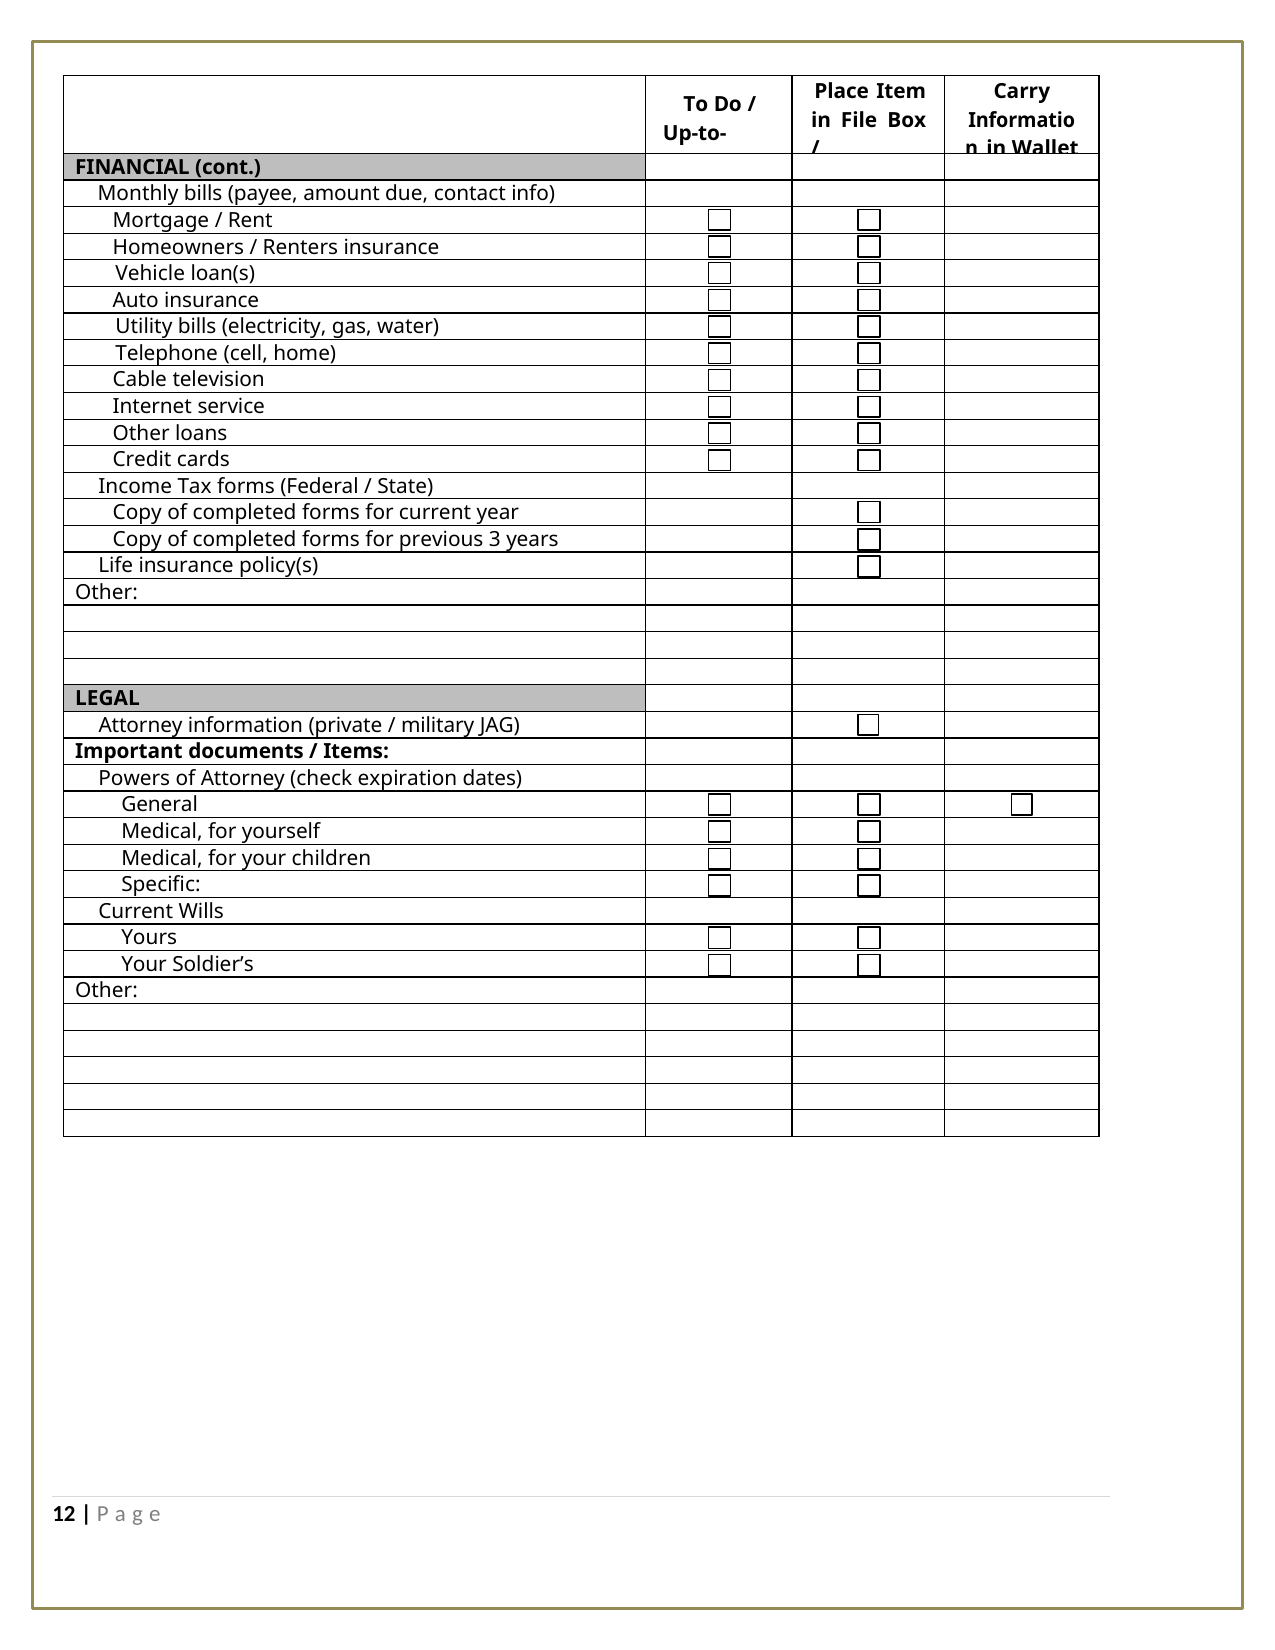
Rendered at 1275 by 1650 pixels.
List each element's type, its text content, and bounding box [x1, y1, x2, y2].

table_cell [945, 340, 1098, 365]
table_cell [646, 978, 791, 1003]
table_cell [793, 154, 944, 179]
table_cell [945, 446, 1098, 472]
table_cell [64, 1084, 645, 1109]
table_cell [793, 207, 944, 233]
table_cell Yours [64, 925, 645, 950]
table_cell Other: [64, 978, 645, 1003]
table_cell [646, 685, 791, 711]
table_cell [945, 260, 1098, 286]
table_cell [945, 606, 1098, 631]
table_cell [646, 845, 791, 870]
table_cell [793, 818, 944, 844]
table_cell [945, 366, 1098, 392]
table_cell Copy of completed forms for previous 3 years [64, 526, 645, 551]
table_cell LEGAL [64, 685, 645, 711]
table_cell [793, 1057, 944, 1083]
table_cell [64, 1004, 645, 1029]
table_cell Monthly bills (payee, amount due, contact info) [64, 181, 645, 206]
table_cell [793, 871, 944, 897]
table_cell [646, 606, 791, 631]
table_cell [945, 287, 1098, 312]
table_cell [945, 314, 1098, 339]
table_cell [646, 207, 791, 233]
table_cell [793, 393, 944, 418]
table_header Place Item in File Box / Notebook [793, 76, 944, 153]
table_cell [945, 393, 1098, 418]
table_cell [646, 340, 791, 365]
table_cell Important documents / Items: [64, 739, 645, 764]
table_cell [945, 1031, 1098, 1056]
table_cell [793, 792, 944, 817]
table_cell [646, 553, 791, 578]
table_cell [945, 420, 1098, 445]
table_cell [646, 526, 791, 551]
table_cell [945, 659, 1098, 684]
table_cell [793, 366, 944, 392]
table_cell [793, 340, 944, 365]
table_cell [646, 287, 791, 312]
table_cell [646, 818, 791, 844]
table_cell Medical, for yourself [64, 818, 645, 844]
table_cell [646, 420, 791, 445]
table_cell [793, 1084, 944, 1109]
table_cell [646, 871, 791, 897]
table_cell [646, 792, 791, 817]
table_cell Your Soldier’s [64, 951, 645, 976]
table_cell [793, 606, 944, 631]
table_cell [793, 234, 944, 259]
table_cell [945, 1004, 1098, 1029]
table_cell [646, 1004, 791, 1029]
table_cell [64, 632, 645, 657]
table_cell [64, 1057, 645, 1083]
table_cell [945, 818, 1098, 844]
table_cell Auto insurance [64, 287, 645, 312]
table_cell [646, 1057, 791, 1083]
table_cell [646, 659, 791, 684]
table_cell [793, 473, 944, 498]
table_header [64, 76, 645, 153]
table_cell [793, 314, 944, 339]
table_cell [793, 446, 944, 472]
table_cell Attorney information (private / military JAG) [64, 712, 645, 737]
table_cell Medical, for your children [64, 845, 645, 870]
table_cell [945, 1084, 1098, 1109]
table_cell Homeowners / Renters insurance [64, 234, 645, 259]
table_cell Current Wills [64, 898, 645, 923]
table_cell [646, 1084, 791, 1109]
table_cell Internet service [64, 393, 645, 418]
table_header Carry Information in Wallet [945, 76, 1098, 153]
table_cell [945, 473, 1098, 498]
table_cell [646, 366, 791, 392]
table_cell [646, 1110, 791, 1136]
table_cell [793, 553, 944, 578]
table_cell [793, 951, 944, 976]
table_cell [646, 181, 791, 206]
table_cell General [64, 792, 645, 817]
table_cell [945, 951, 1098, 976]
table_cell [793, 898, 944, 923]
table_cell [945, 526, 1098, 551]
table_cell [945, 234, 1098, 259]
table_cell [945, 712, 1098, 737]
table_cell [945, 925, 1098, 950]
table_header To Do / Up-to-Date [646, 76, 791, 153]
table_cell [945, 978, 1098, 1003]
table_cell [945, 632, 1098, 657]
table_cell Other loans [64, 420, 645, 445]
table_cell [646, 499, 791, 524]
table_cell [646, 925, 791, 950]
table_cell [793, 420, 944, 445]
table_cell [646, 712, 791, 737]
table_cell [793, 739, 944, 764]
table_cell [945, 685, 1098, 711]
table_cell Copy of completed forms for current year [64, 499, 645, 524]
table_cell [945, 871, 1098, 897]
table_cell [646, 234, 791, 259]
table_cell [945, 845, 1098, 870]
table_cell [793, 765, 944, 790]
table_cell [793, 1110, 944, 1136]
table_cell [646, 314, 791, 339]
table_cell Cable television [64, 366, 645, 392]
table_cell [793, 685, 944, 711]
table_cell Other: [64, 579, 645, 604]
table_cell [646, 154, 791, 179]
table_cell Vehicle loan(s) [64, 260, 645, 286]
table_cell Specific: [64, 871, 645, 897]
table_cell [646, 393, 791, 418]
table_cell [945, 553, 1098, 578]
table_cell [793, 260, 944, 286]
table_cell Powers of Attorney (check expiration dates) [64, 765, 645, 790]
table_cell Life insurance policy(s) [64, 553, 645, 578]
table_cell [793, 845, 944, 870]
table_cell [793, 659, 944, 684]
table_cell [793, 1031, 944, 1056]
table_cell [945, 1110, 1098, 1136]
table_cell [646, 260, 791, 286]
table_cell [945, 579, 1098, 604]
table_cell [945, 154, 1098, 179]
table_cell [793, 499, 944, 524]
table_cell [945, 181, 1098, 206]
table_cell [945, 207, 1098, 233]
table_cell [793, 632, 944, 657]
table_cell [793, 287, 944, 312]
table_cell [793, 978, 944, 1003]
table_cell [793, 925, 944, 950]
table_cell [646, 739, 791, 764]
table_cell [646, 898, 791, 923]
table_cell [945, 499, 1098, 524]
table_cell [646, 951, 791, 976]
table_cell Mortgage / Rent [64, 207, 645, 233]
table_cell [64, 1031, 645, 1056]
table_cell [945, 765, 1098, 790]
table_cell FINANCIAL (cont.) [64, 154, 645, 179]
table_cell Telephone (cell, home) [64, 340, 645, 365]
table_cell [64, 659, 645, 684]
table_cell [646, 765, 791, 790]
table_cell [793, 526, 944, 551]
table_cell [793, 712, 944, 737]
table_cell [64, 606, 645, 631]
table_cell Utility bills (electricity, gas, water) [64, 314, 645, 339]
table_cell [945, 898, 1098, 923]
table_cell [64, 1110, 645, 1136]
table_cell Income Tax forms (Federal / State) [64, 473, 645, 498]
table_cell [646, 446, 791, 472]
table_cell [793, 181, 944, 206]
table_cell [646, 1031, 791, 1056]
table_cell [793, 579, 944, 604]
table_cell [945, 1057, 1098, 1083]
table_cell [646, 632, 791, 657]
table_cell [646, 473, 791, 498]
table_cell Credit cards [64, 446, 645, 472]
table_cell [793, 1004, 944, 1029]
table_cell [945, 739, 1098, 764]
table_cell [646, 579, 791, 604]
table_cell [945, 792, 1098, 817]
